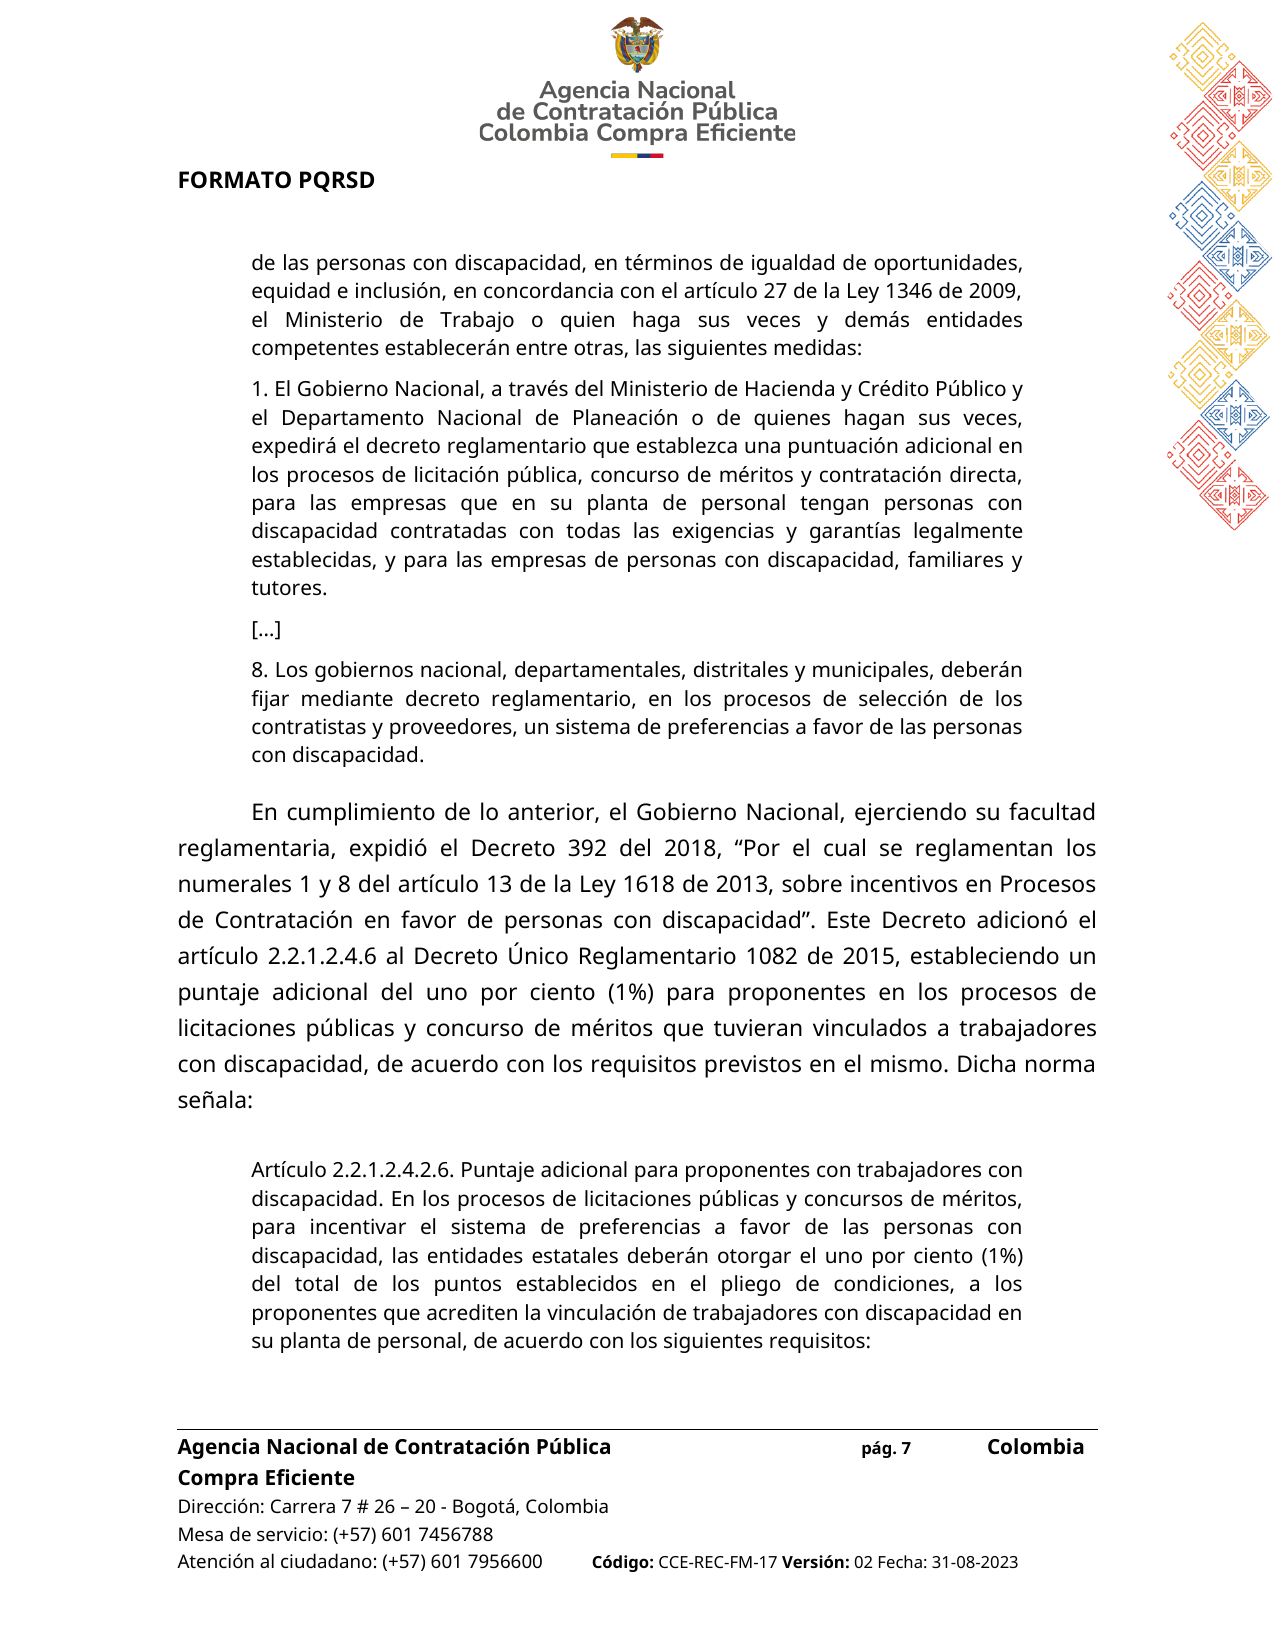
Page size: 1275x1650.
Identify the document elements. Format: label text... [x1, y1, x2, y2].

text Artículo 2.2.1.2.4.2.6. Puntaje adicional para proponentes con trabajadores con discapacidad. En los procesos de licitaciones públicas y concursos de méritos, para incentivar el sistema de preferencias a favor de las personas con discapacidad, las entidades estatales deberán otorgar el uno por ciento (1%) del total de los puntos establecidos en el pliego de condiciones, a los proponentes que acrediten la vinculación de trabajadores con discapacidad en su planta de personal, de acuerdo con los siguientes requisitos: [251, 1155, 1024, 1354]
picture [479, 17, 796, 158]
text 8. Los gobiernos nacional, departamentales, distritales y municipales, deberán fijar mediante decreto reglamentario, en los procesos de selección de los contratistas y proveedores, un sistema de preferencias a favor de las personas con discapacidad. [251, 655, 1024, 769]
text […] [251, 614, 1024, 643]
text En cumplimiento de lo anterior, el Gobierno Nacional, ejerciendo su facultad reglamentaria, expidió el Decreto 392 del 2018, “Por el cual se reglamentan los numerales 1 y 8 del artículo 13 de la Ley 1618 de 2013, sobre incentivos en Procesos de Contratación en favor de personas con discapacidad”. Este Decreto adicionó el artículo 2.2.1.2.4.6 al Decreto Único Reglamentario 1082 de 2015, estableciendo un puntaje adicional del uno por ciento (1%) para proponentes en los procesos de licitaciones públicas y concurso de méritos que tuvieran vinculados a trabajadores con discapacidad, de acuerdo con los requisitos previstos en el mismo. Dicha norma señala: [177, 796, 1098, 1115]
picture [1165, 22, 1272, 528]
text 1. El Gobierno Nacional, a través del Ministerio de Hacienda y Crédito Público y el Departamento Nacional de Planeación o de quienes hagan sus veces, expedirá el decreto reglamentario que establezca una puntuación adicional en los procesos de licitación pública, concurso de méritos y contratación directa, para las empresas que en su planta de personal tengan personas con discapacidad contratadas con todas las exigencias y garantías legalmente establecidas, y para las empresas de personas con discapacidad, familiares y tutores. [251, 374, 1024, 602]
